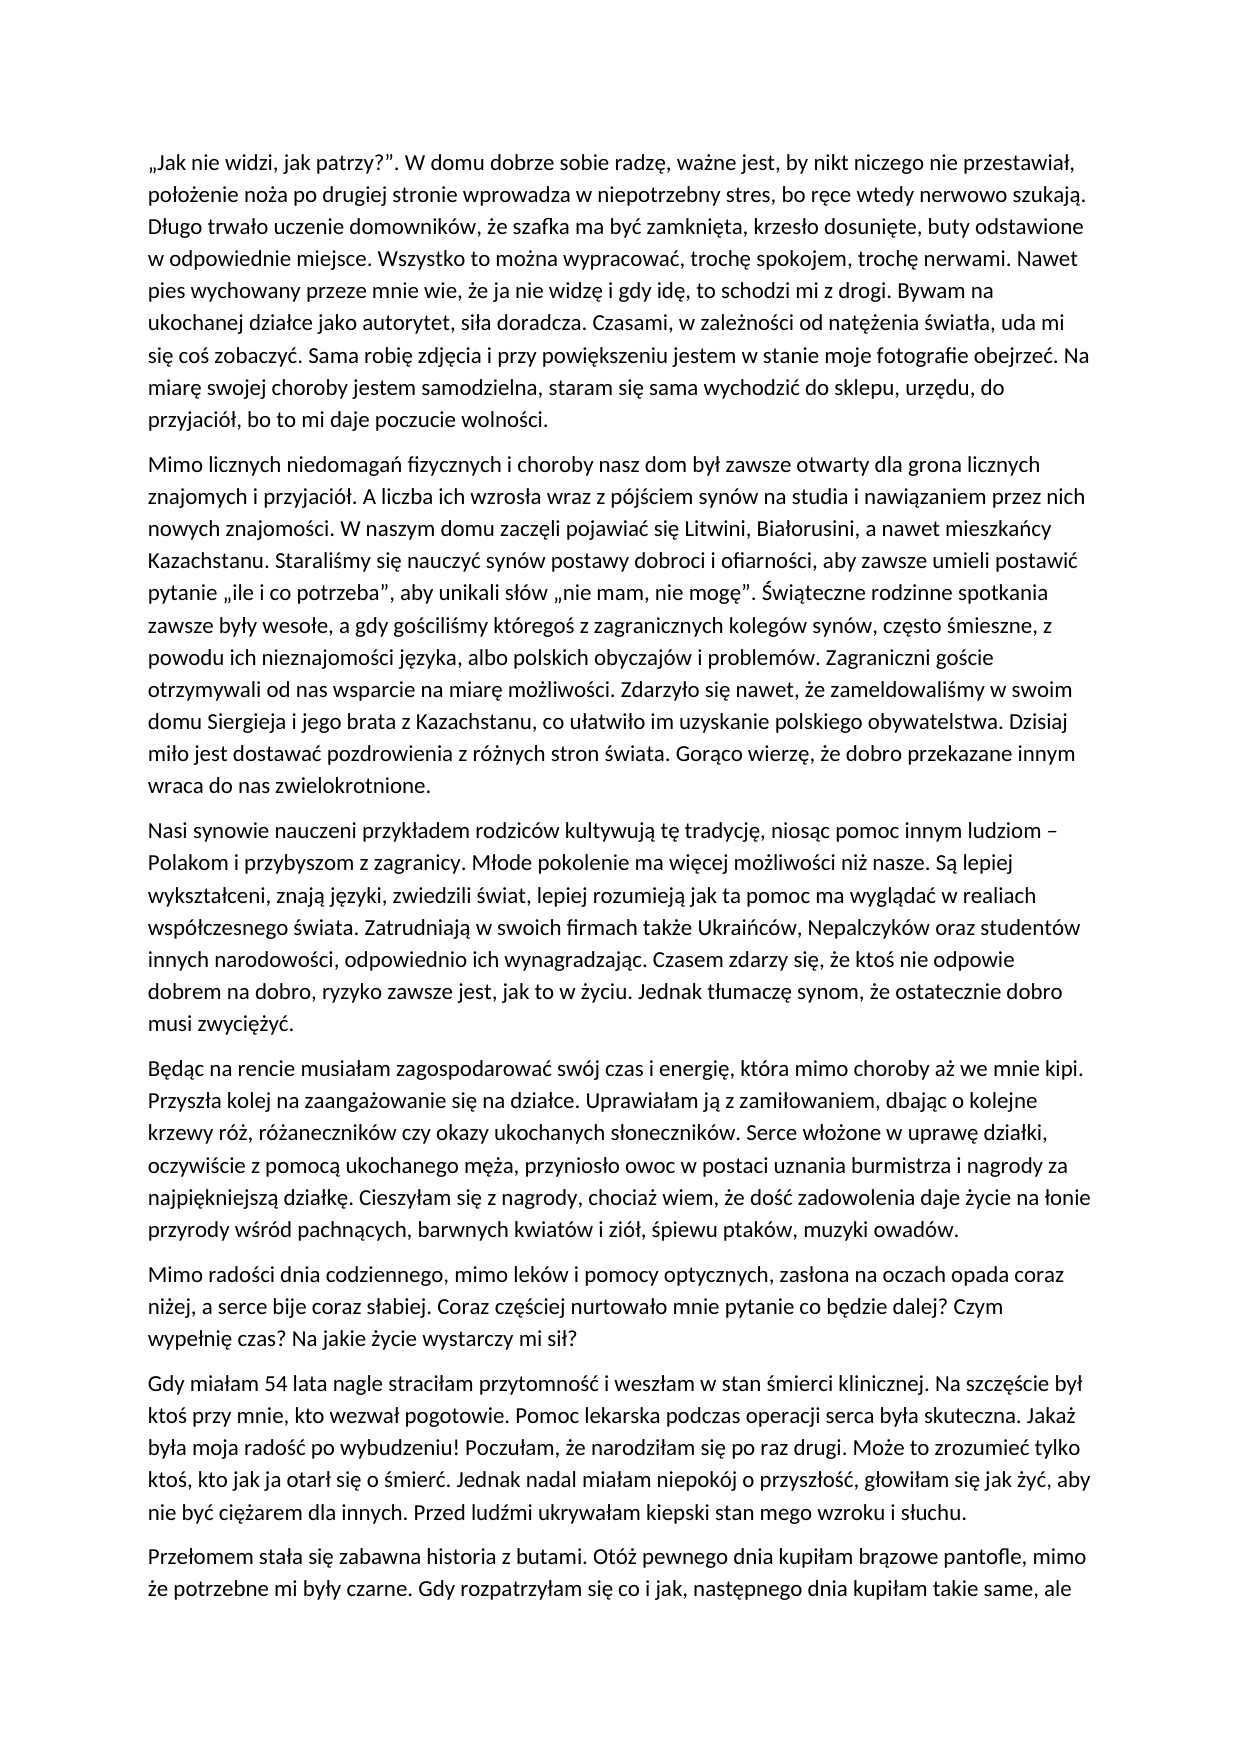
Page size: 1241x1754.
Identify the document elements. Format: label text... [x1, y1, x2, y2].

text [148, 1542, 1093, 1602]
text Nasi synowie nauczeni przykładem rodziców kultywują tę tradycję, niosąc pomoc innym ludziom – Polakom i przybyszom z zagranicy. Młode pokolenie ma więcej możliwości niż nasze. Są lepiej wykształceni, znają języki, zwiedzili świat, lepiej rozumieją jak ta pomoc ma wyglądać w realiach współczesnego świata. Zatrudniają w swoich firmach także Ukraińców, Nepalczyków oraz studentów innych narodowości, odpowiednio ich wynagradzając. Czasem zdarzy się, że ktoś nie odpowie dobrem na dobro, ryzyko zawsze jest, jak to w życiu. Jednak tłumaczę synom, że ostatecznie dobro musi zwyciężyć. [148, 816, 1093, 1037]
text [148, 148, 1093, 433]
text Mimo radości dnia codziennego, mimo leków i pomocy optycznych, zasłona na oczach opada coraz niżej, a serce bije coraz słabiej. Coraz częściej nurtowało mnie pytanie co będzie dalej? Czym wypełnię czas? Na jakie życie wystarczy mi sił? [148, 1260, 1093, 1352]
text Gdy miałam 54 lata nagle straciłam przytomność i weszłam w stan śmierci klinicznej. Na szczęście był ktoś przy mnie, kto wezwał pogotowie. Pomoc lekarska podczas operacji serca była skuteczna. Jakaż była moja radość po wybudzeniu! Poczułam, że narodziłam się po raz drugi. Może to zrozumieć tylko ktoś, kto jak ja otarł się o śmierć. Jednak nadal miałam niepokój o przyszłość, głowiłam się jak żyć, aby nie być ciężarem dla innych. Przed ludźmi ukrywałam kiepski stan mego wzroku i słuchu. [148, 1369, 1093, 1526]
text Mimo licznych niedomagań fizycznych i choroby nasz dom był zawsze otwarty dla grona licznych znajomych i przyjaciół. A liczba ich wzrosła wraz z pójściem synów na studia i nawiązaniem przez nich nowych znajomości. W naszym domu zaczęli pojawiać się Litwini, Białorusini, a nawet mieszkańcy Kazachstanu. Staraliśmy się nauczyć synów postawy dobroci i ofiarności, aby zawsze umieli postawić pytanie „ile i co potrzeba”, aby unikali słów „nie mam, nie mogę”. Świąteczne rodzinne spotkania zawsze były wesołe, a gdy gościliśmy któregoś z zagranicznych kolegów synów, często śmieszne, z powodu ich nieznajomości języka, albo polskich obyczajów i problemów. Zagraniczni goście otrzymywali od nas wsparcie na miarę możliwości. Zdarzyło się nawet, że zameldowaliśmy w swoim domu Siergieja i jego brata z Kazachstanu, co ułatwiło im uzyskanie polskiego obywatelstwa. Dzisiaj miło jest dostawać pozdrowienia z różnych stron świata. Gorąco wierzę, że dobro przekazane innym wraca do nas zwielokrotnione. [148, 450, 1093, 800]
text Będąc na rencie musiałam zagospodarować swój czas i energię, która mimo choroby aż we mnie kipi. Przyszła kolej na zaangażowanie się na działce. Uprawiałam ją z zamiłowaniem, dbając o kolejne krzewy róż, różaneczników czy okazy ukochanych słoneczników. Serce włożone w uprawę działki, oczywiście z pomocą ukochanego męża, przyniosło owoc w postaci uznania burmistrza i nagrody za najpiękniejszą działkę. Cieszyłam się z nagrody, chociaż wiem, że dość zadowolenia daje życie na łonie przyrody wśród pachnących, barwnych kwiatów i ziół, śpiewu ptaków, muzyki owadów. [148, 1054, 1093, 1243]
